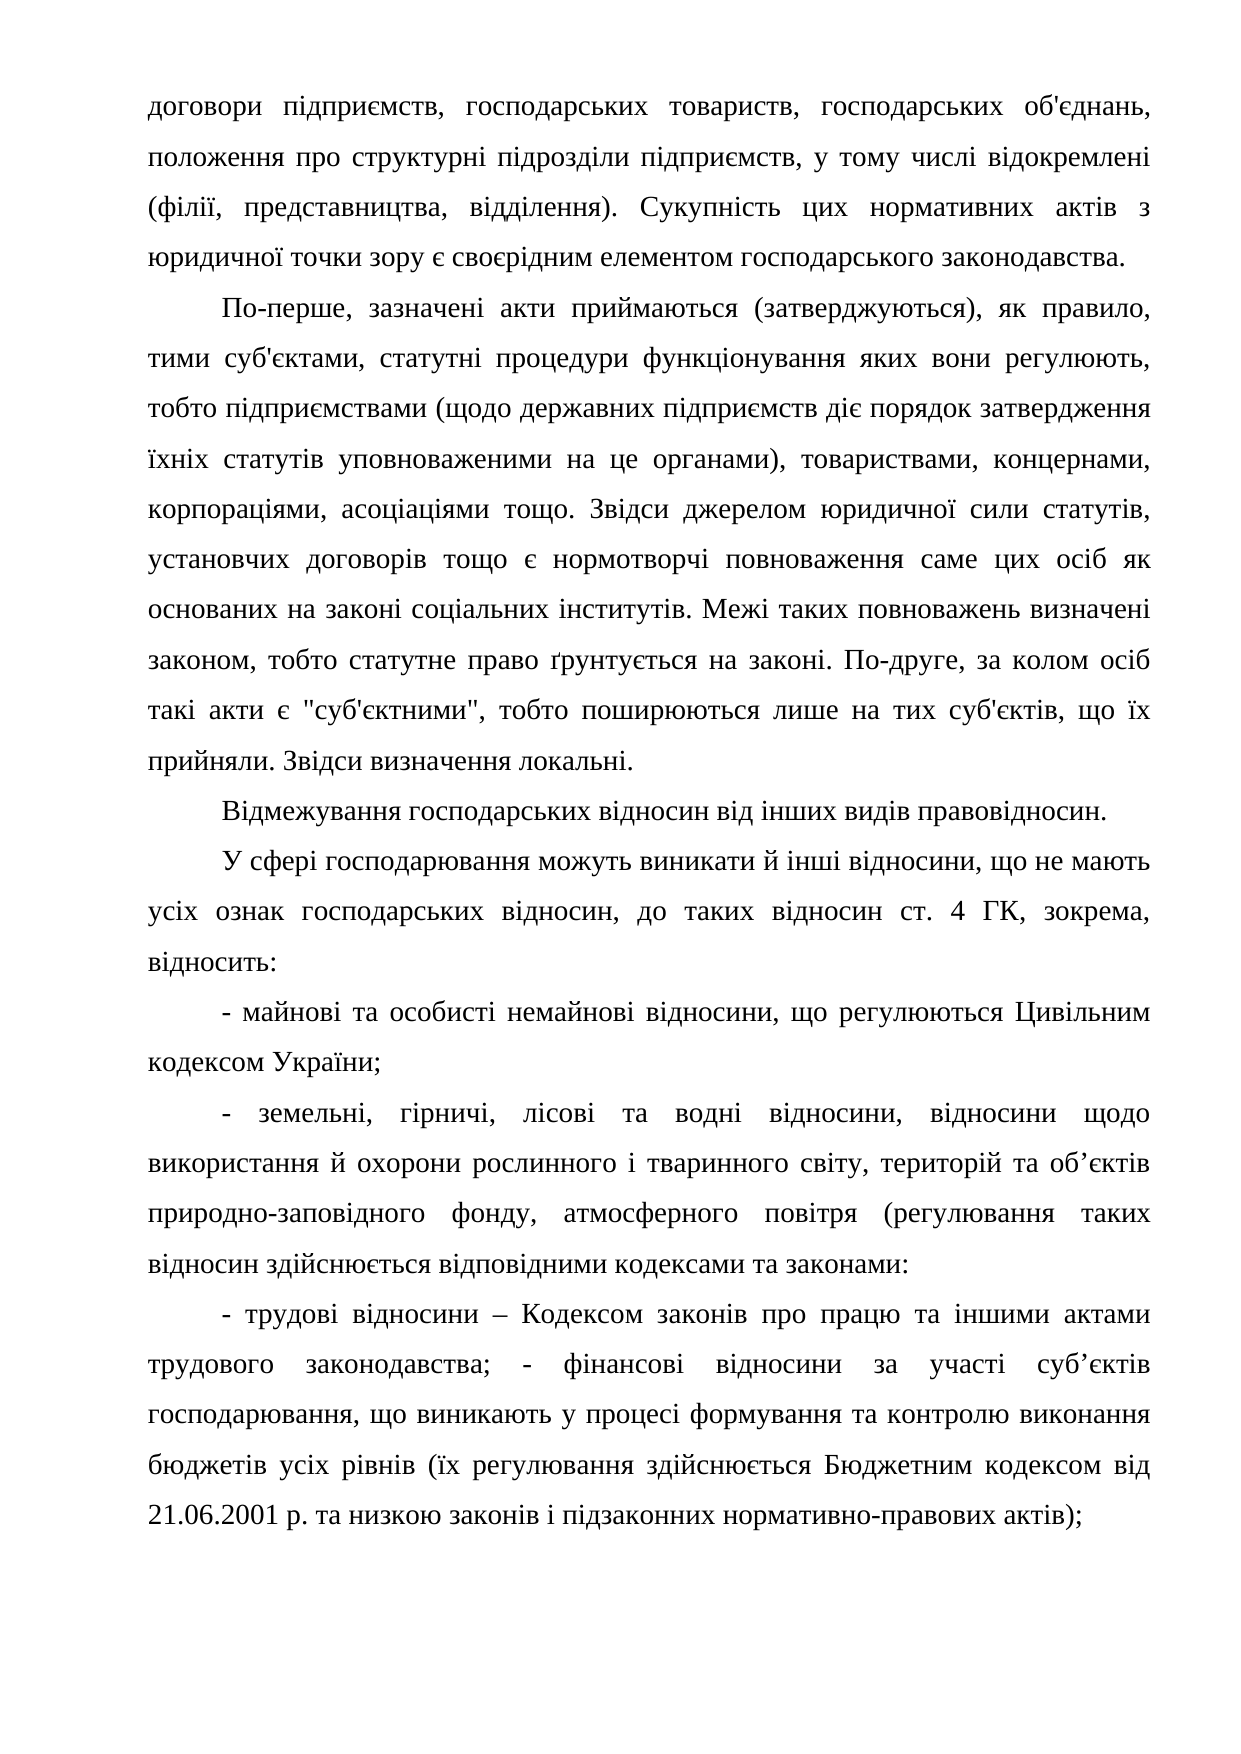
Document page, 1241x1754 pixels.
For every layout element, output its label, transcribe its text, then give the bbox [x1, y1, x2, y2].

text - земельні, гірничі, лісові та водні відносини, відносини щодо використання й охорони рослинного і тваринного світу, територій та об’єктів природно-заповідного фонду, атмосферного повітря (регулювання таких відносин здійснюється відповідними кодексами та законами: [148, 1095, 1152, 1279]
text - трудові відносини – Кодексом законів про працю та іншими актами трудового законодавства; - фінансові відносини за участі суб’єктів господарювання, що виникають у процесі формування та контролю виконання бюджетів усіх рівнів (їх регулювання здійснюється Бюджетним кодексом від 21.06.2001 р. та низкою законів і підзаконних нормативно-правових актів); [148, 1296, 1152, 1531]
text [148, 88, 1152, 273]
text - майнові та особисті немайнові відносини, що регулюються Цивільним кодексом України; [148, 994, 1152, 1078]
text Відмежування господарських відносин від інших видів правовідносин. [148, 793, 1152, 826]
text По-перше, зазначені акти приймаються (затверджуються), як правило, тими суб'єктами, статутні процедури функціонування яких вони регулюють, тобто підприємствами (щодо державних підприємств діє порядок затвердження їхніх статутів уповноваженими на це органами), товариствами, концернами, корпораціями, асоціаціями тощо. Звідси джерелом юридичної сили статутів, установчих договорів тощо є нормотворчі повноваження саме цих осіб як основаних на законі соціальних інститутів. Межі таких повноважень визначені законом, тобто статутне право ґрунтується на законі. По-друге, за колом осіб такі акти є "суб'єктними", тобто поширюються лише на тих суб'єктів, що їх прийняли. Звідси визначення локальні. [148, 290, 1152, 776]
text У сфері господарювання можуть виникати й інші відносини, що не мають усіх ознак господарських відносин, до таких відносин ст. 4 ГК, зокрема, відносить: [148, 843, 1152, 977]
